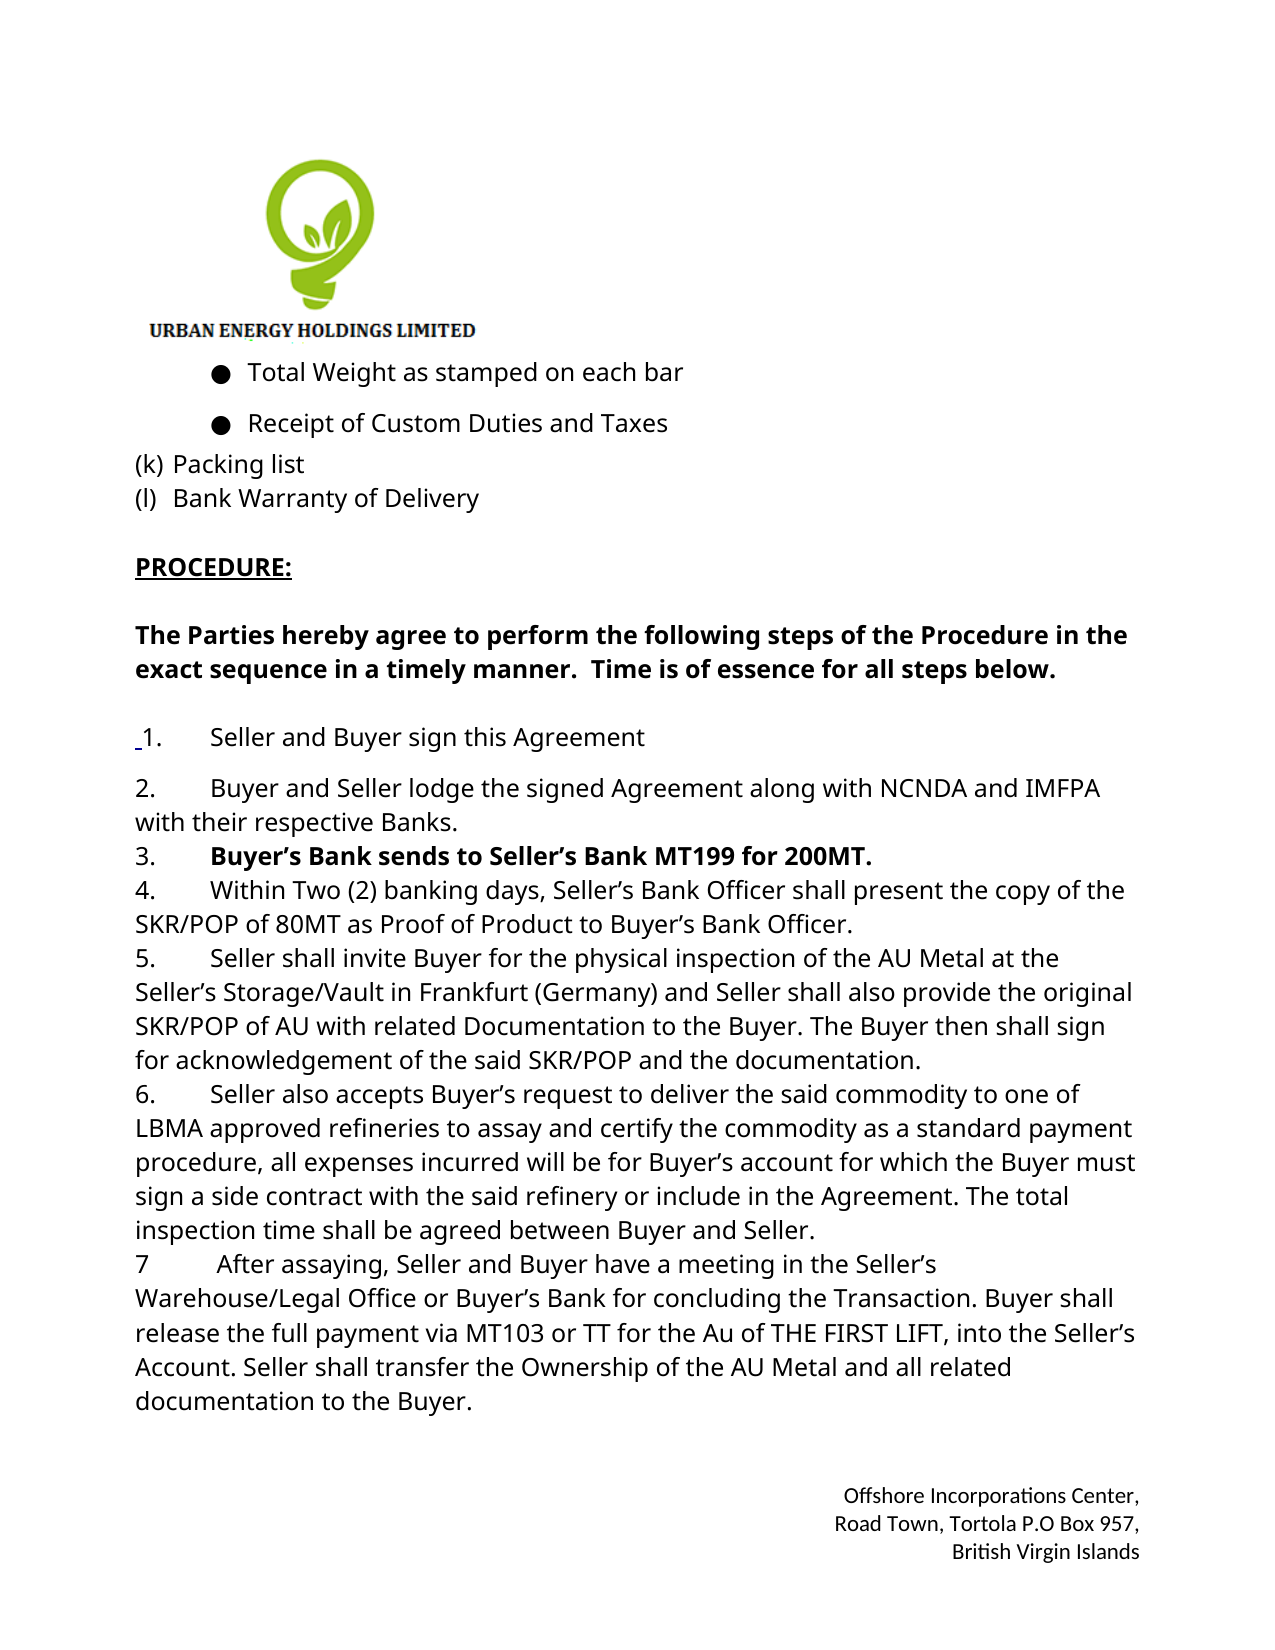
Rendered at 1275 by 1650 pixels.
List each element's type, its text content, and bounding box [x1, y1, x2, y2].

text PROCEDURE: [135, 549, 1140, 583]
text 3. Buyer’s Bank sends to Seller’s Bank MT199 for 200MT. [135, 838, 1140, 872]
list Bank Warranty of Delivery [135, 481, 1140, 515]
list Receipt of Custom Duties and Taxes [210, 396, 1140, 447]
text 1. Seller and Buyer sign this Agreement [135, 719, 1140, 753]
text 5. Seller shall invite Buyer for the physical inspection of the AU Metal at the Seller’s Storage/Vault in Frankfurt (Germany) and Seller shall also provide the original SKR/POP of AU with related Documentation to the Buyer. The Buyer then shall sign for acknowledgement of the said SKR/POP and the documentation. [135, 941, 1140, 1077]
list Total Weight as stamped on each bar [210, 344, 1140, 396]
text 7 After assaying, Seller and Buyer have a meeting in the Seller’s Warehouse/Legal Office or Buyer’s Bank for concluding the Transaction. Buyer shall release the full payment via MT103 or TT for the Au of THE FIRST LIFT, into the Seller’s Account. Seller shall transfer the Ownership of the AU Metal and all related documentation to the Buyer. [135, 1247, 1140, 1417]
text The Parties hereby agree to perform the following steps of the Procedure in the exact sequence in a timely manner. Time is of essence for all steps below. [135, 617, 1140, 685]
text 2. Buyer and Seller lodge the signed Agreement along with NCNDA and IMFPA with their respective Banks. [135, 770, 1140, 838]
list Packing list [135, 447, 1140, 481]
text 4. Within Two (2) banking days, Seller’s Bank Officer shall present the copy of the SKR/POP of 80MT as Proof of Product to Buyer’s Bank Officer. [135, 872, 1140, 941]
text 6. Seller also accepts Buyer’s request to deliver the said commodity to one of LBMA approved refineries to assay and certify the commodity as a standard payment procedure, all expenses incurred will be for Buyer’s account for which the Buyer must sign a side contract with the said refinery or include in the Agreement. The total inspection time shall be agreed between Buyer and Seller. [135, 1077, 1140, 1247]
picture [135, 90, 492, 345]
